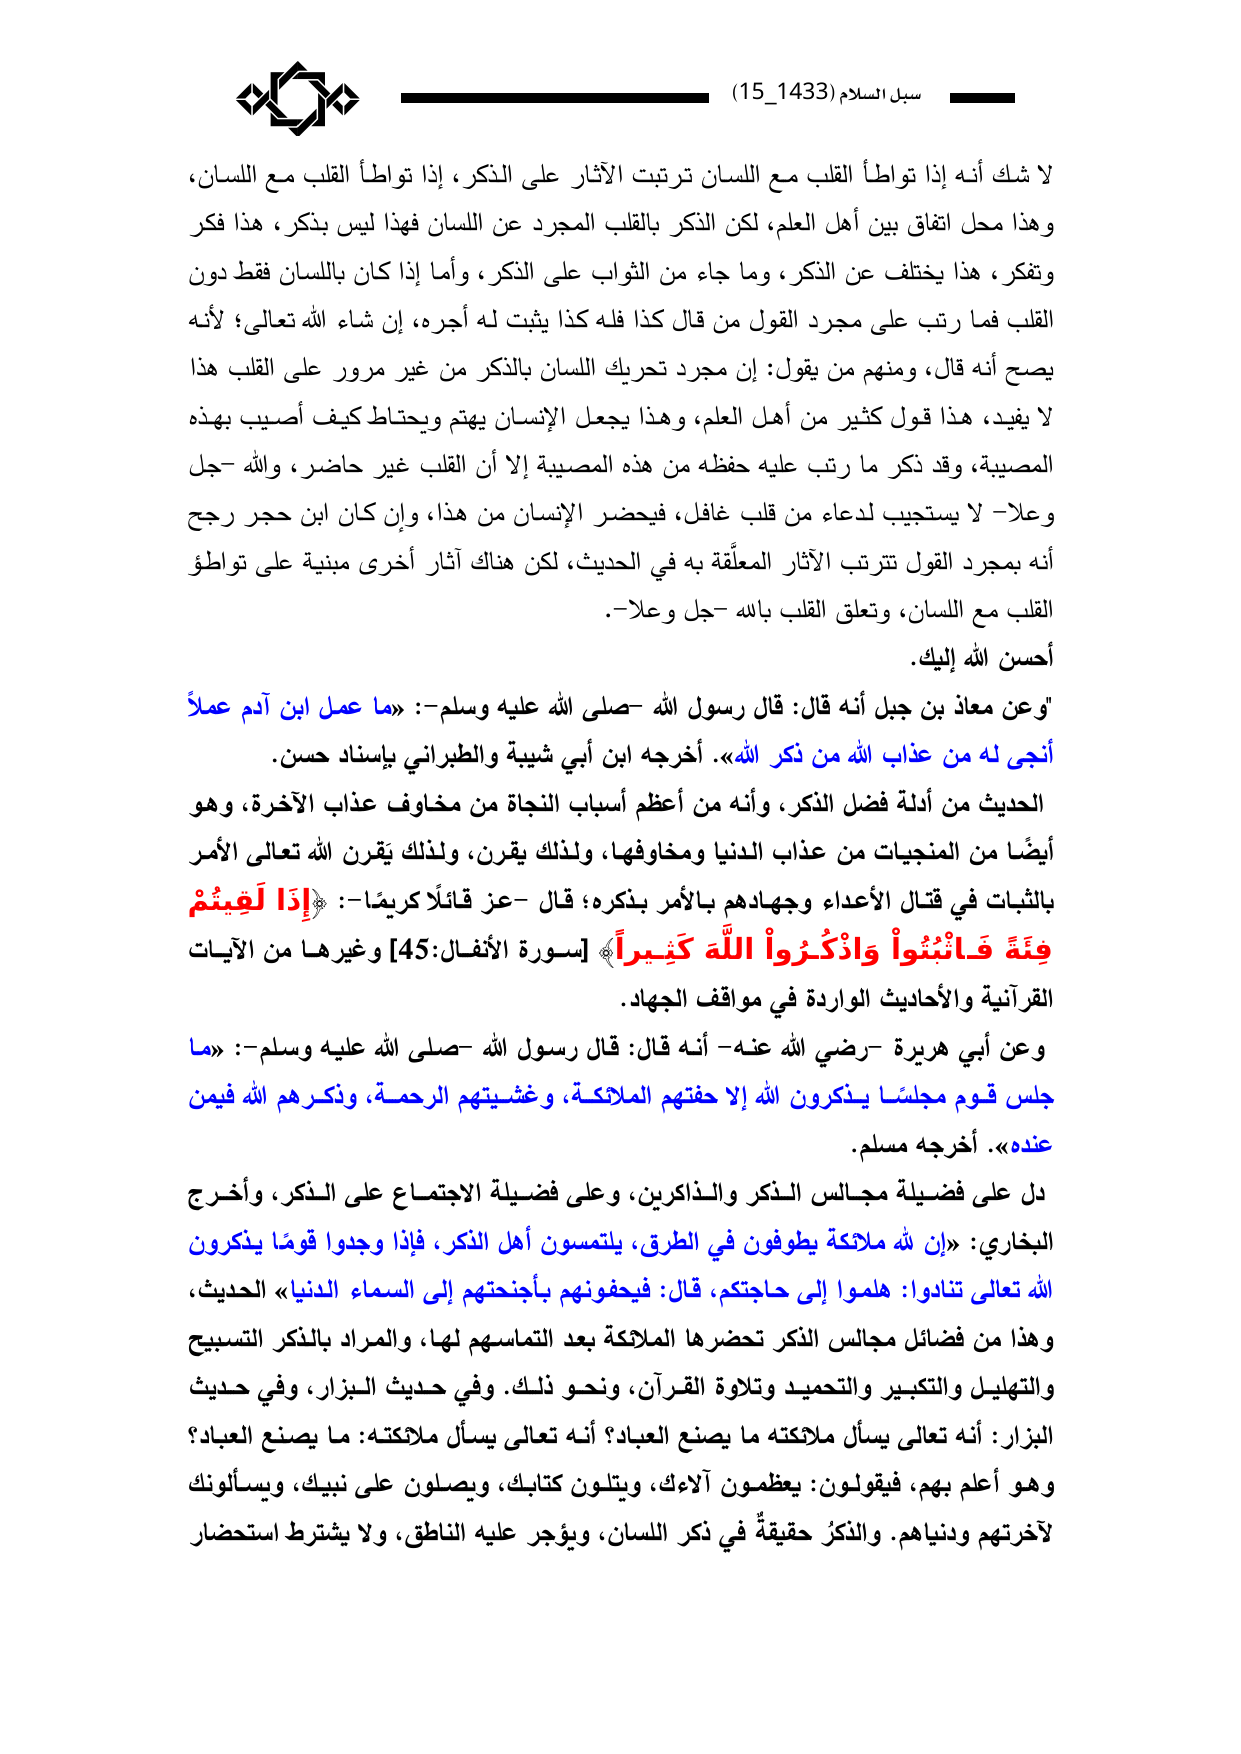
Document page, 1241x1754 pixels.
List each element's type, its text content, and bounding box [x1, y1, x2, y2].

text "وعن معاذ بن جبل أنه قال: قال رسول الله -صلى الله عليه وسلم-: «ما عمل ابن آدم عملاً أنجى له من عذاب الله من ذكر الله». أخرجه ابن أبي شيبة والطبراني بإسناد حسن. [187, 682, 1053, 779]
text أحسن الله إليك. [187, 633, 1053, 682]
text وعن أبي هريرة -رضي الله عنه- أنه قال: قال رسول الله -صلى الله عليه وسلم-: «ما جلس قوم مجلسًا يذكرون الله إلا حفتهم الملائكة، وغشيتهم الرحمة، وذكرهم الله فيمن عنده». أخرجه مسلم. [187, 1023, 1053, 1168]
text الحديث من أدلة فضل الذكر، وأنه من أعظم أسباب النجاة من مخاوف عذاب الآخرة، وهو أيضًا من المنجيات من عذاب الدنيا ومخاوفها، ولذلك يقرن، ولذلك يَقرن الله تعالى الأمر بالثبات في قتال الأعداء وجهادهم بالأمر بذكره؛ قال -عز قائلًا كريمًا-: {إِذَا لَقِيتُمْ فِئَةً فَاثْبُتُواْ وَاذْكُرُواْ اللَّهَ كَثِيراً} [سورة الأنفال:45] وغيرها من الآيات القرآنية والأحاديث الواردة في مواقف الجهاد. [187, 779, 1053, 1023]
text لا شك أنه إذا تواطأ القلب مع اللسان ترتبت الآثار على الذكر، إذا تواطأ القلب مع اللسان، وهذا محل اتفاق بين أهل العلم، لكن الذكر بالقلب المجرد عن اللسان فهذا ليس بذكر، هذا فكر وتفكر، هذا يختلف عن الذكر، وما جاء من الثواب على الذكر، وأما إذا كان باللسان فقط دون القلب فما رتب على مجرد القول من قال كذا فله كذا يثبت له أجره، إن شاء الله تعالى؛ لأنه يصح أنه قال، ومنهم من يقول: إن مجرد تحريك اللسان بالذكر من غير مرور على القلب هذا لا يفيد، هذا قول كثير من أهل العلم، وهذا يجعل الإنسان يهتم ويحتاط كيف أصيب بهذه المصيبة، وقد ذكر ما رتب عليه حفظه من هذه المصيبة إلا أن القلب غير حاضر، والله -جل وعلا- لا يستجيب لدعاء من قلب غافل، فيحضر الإنسان من هذا، وإن كان ابن حجر رجح أنه بمجرد القول تترتب الآثار المعلَّقة به في الحديث، لكن هناك آثار أخرى مبنية على تواطؤ القلب مع اللسان، وتعلق القلب بالله -جل وعلا-. [187, 150, 1053, 633]
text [187, 1168, 1053, 1557]
